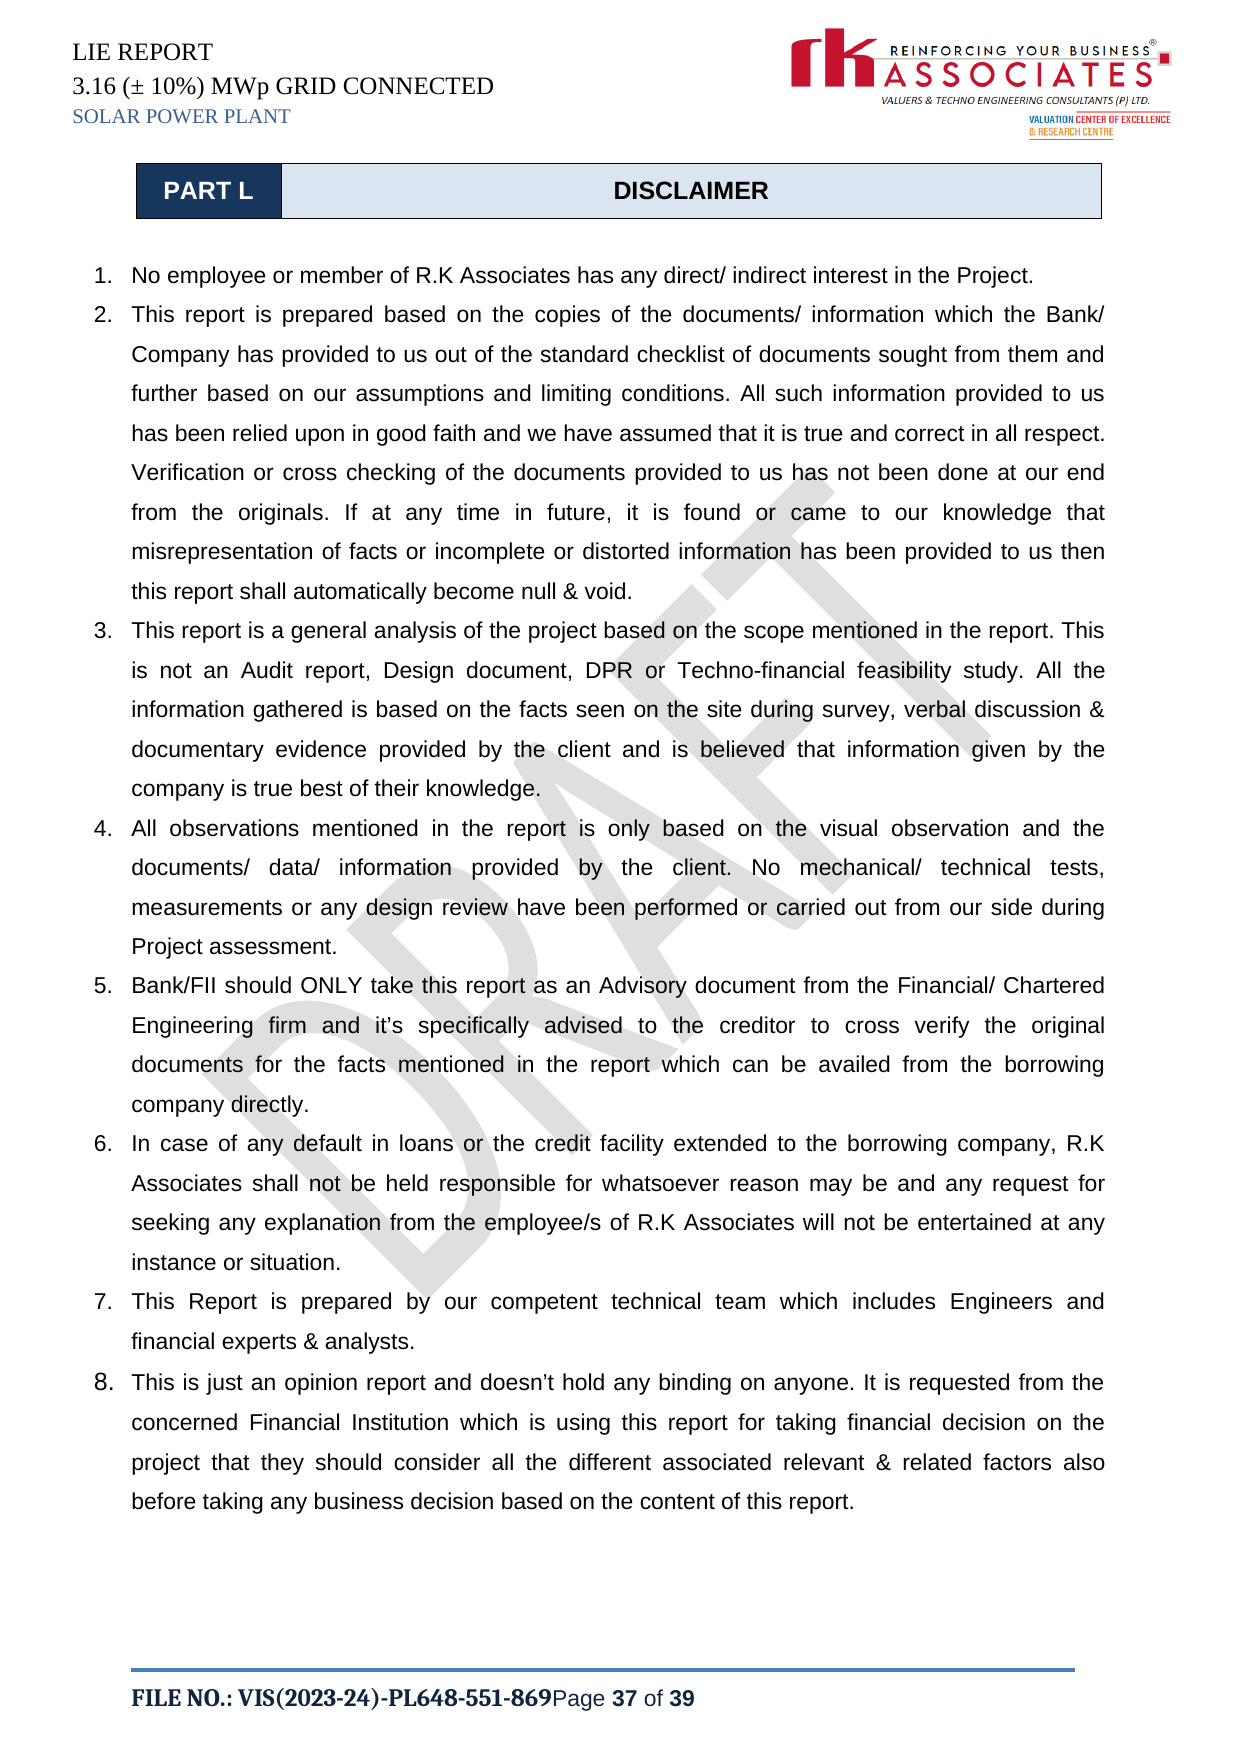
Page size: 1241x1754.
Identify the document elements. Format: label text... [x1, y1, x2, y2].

list This Report is prepared by our competent technical team which includes Engineers and financial experts & analysts. [94, 1288, 1106, 1354]
list All observations mentioned in the report is only based on the visual observation and the documents/ data/ information provided by the client. No mechanical/ technical tests, measurements or any design review have been performed or carried out from our side during Project assessment. [94, 814, 1106, 959]
list Bank/FII should ONLY take this report as an Advisory document from the Financial/ Chartered Engineering firm and it’s specifically advised to the creditor to cross verify the original documents for the facts mentioned in the report which can be availed from the borrowing company directly. [94, 972, 1106, 1117]
picture [784, 18, 1174, 144]
list No employee or member of R.K Associates has any direct/ indirect interest in the Project. [94, 262, 1106, 288]
list In case of any default in loans or the credit facility extended to the borrowing company, R.K Associates shall not be held responsible for whatsoever reason may be and any request for seeking any explanation from the employee/s of R.K Associates will not be entertained at any instance or situation. [94, 1130, 1106, 1275]
list This report is a general analysis of the project based on the scope mentioned in the report. This is not an Audit report, Design document, DPR or Techno-financial feasibility study. All the information gathered is based on the facts seen on the site during survey, verbal discussion & documentary evidence provided by the client and is believed that information given by the company is true best of their knowledge. [94, 617, 1106, 801]
table_header DISCLAIMER [282, 164, 1101, 218]
list This is just an opinion report and doesn’t hold any binding on anyone. It is requested from the concerned Financial Institution which is using this report for taking financial decision on the project that they should consider all the different associated relevant & related factors also before taking any business decision based on the content of this report. [94, 1367, 1106, 1514]
list This report is prepared based on the copies of the documents/ information which the Bank/ Company has provided to us out of the standard checklist of documents sought from them and further based on our assumptions and limiting conditions. All such information provided to us has been relied upon in good faith and we have assumed that it is true and correct in all respect. Verification or cross checking of the documents provided to us has not been done at our end from the originals. If at any time in future, it is found or came to our knowledge that misrepresentation of facts or incomplete or distorted information has been provided to us then this report shall automatically become null & void. [94, 301, 1106, 604]
table_header PART L [137, 164, 281, 218]
